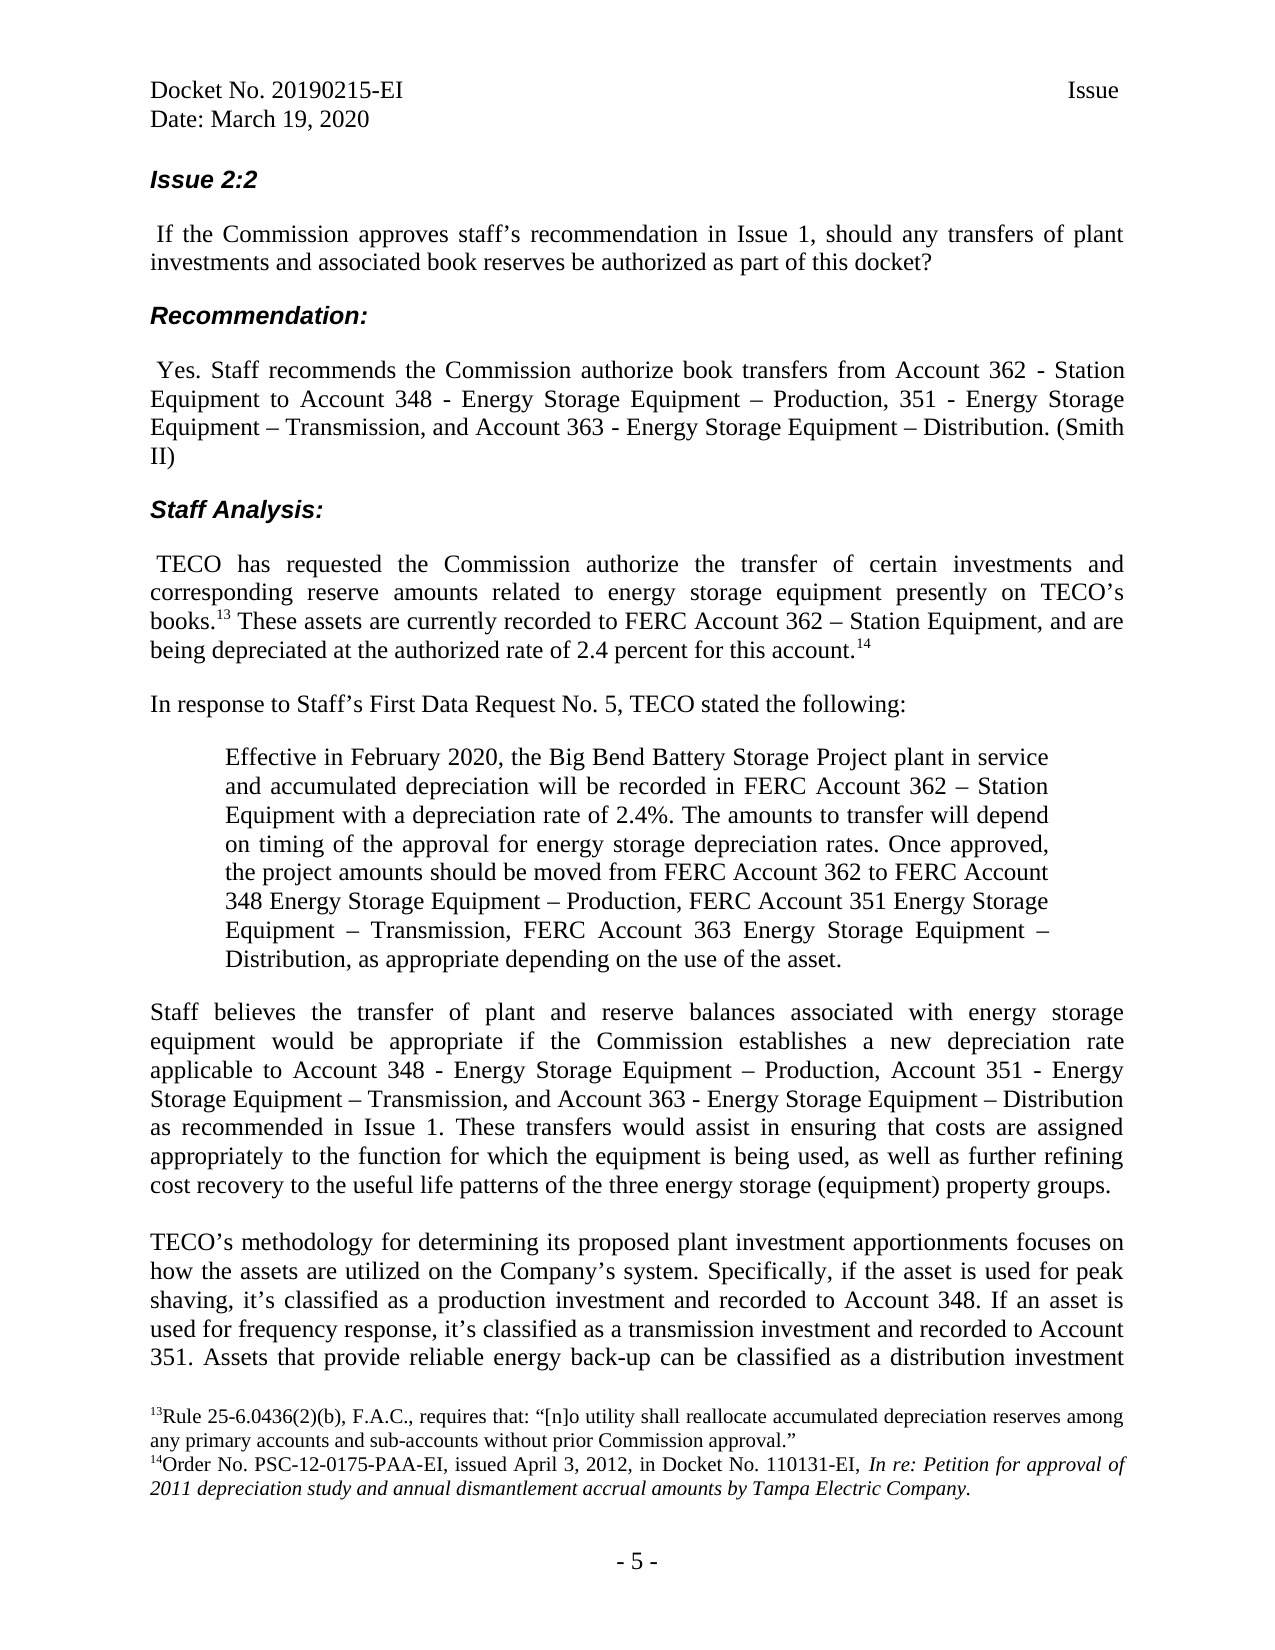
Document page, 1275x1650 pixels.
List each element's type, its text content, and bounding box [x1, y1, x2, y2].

subtitle Staff Analysis: [150, 495, 1125, 524]
subtitle Recommendation: [150, 301, 1125, 330]
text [150, 1227, 1125, 1371]
text If the Commission approves staff’s recommendation in Issue 1, should any transfers of plant investments and associated book reserves be authorized as part of this docket? [150, 219, 1125, 276]
text Staff believes the transfer of plant and reserve balances associated with energy storage equipment would be appropriate if the Commission establishes a new depreciation rate applicable to Account 348 - Energy Storage Equipment – Production, Account 351 - Energy Storage Equipment – Transmission, and Account 363 - Energy Storage Equipment – Distribution as recommended in Issue 1. These transfers would assist in ensuring that costs are assigned appropriately to the function for which the equipment is being used, as well as further refining cost recovery to the useful life patterns of the three energy storage (equipment) property groups. [150, 997, 1125, 1199]
text In response to Staff’s First Data Request No. 5, TECO stated the following: [150, 689, 1125, 717]
subtitle Issue 2: [150, 165, 1125, 194]
text TECO has requested the Commission authorize the transfer of certain investments and corresponding reserve amounts related to energy storage equipment presently on TECO’s books. These assets are currently recorded to FERC Account 362 – Station Equipment, and are being depreciated at the authorized rate of 2.4 percent for this account. [150, 549, 1125, 664]
text Effective in February 2020, the Big Bend Battery Storage Project plant in service and accumulated depreciation will be recorded in FERC Account 362 – Station Equipment with a depreciation rate of 2.4%. The amounts to transfer will depend on timing of the approval for energy storage depreciation rates. Once approved, the project amounts should be moved from FERC Account 362 to FERC Account 348 Energy Storage Equipment – Production, FERC Account 351 Energy Storage Equipment – Transmission, FERC Account 363 Energy Storage Equipment – Distribution, as appropriate depending on the use of the asset. [225, 742, 1050, 972]
text Yes. Staff recommends the Commission authorize book transfers from Account 362 - Station Equipment to Account 348 - Energy Storage Equipment – Production, 351 - Energy Storage Equipment – Transmission, and Account 363 - Energy Storage Equipment – Distribution. (Smith II) [150, 355, 1125, 470]
